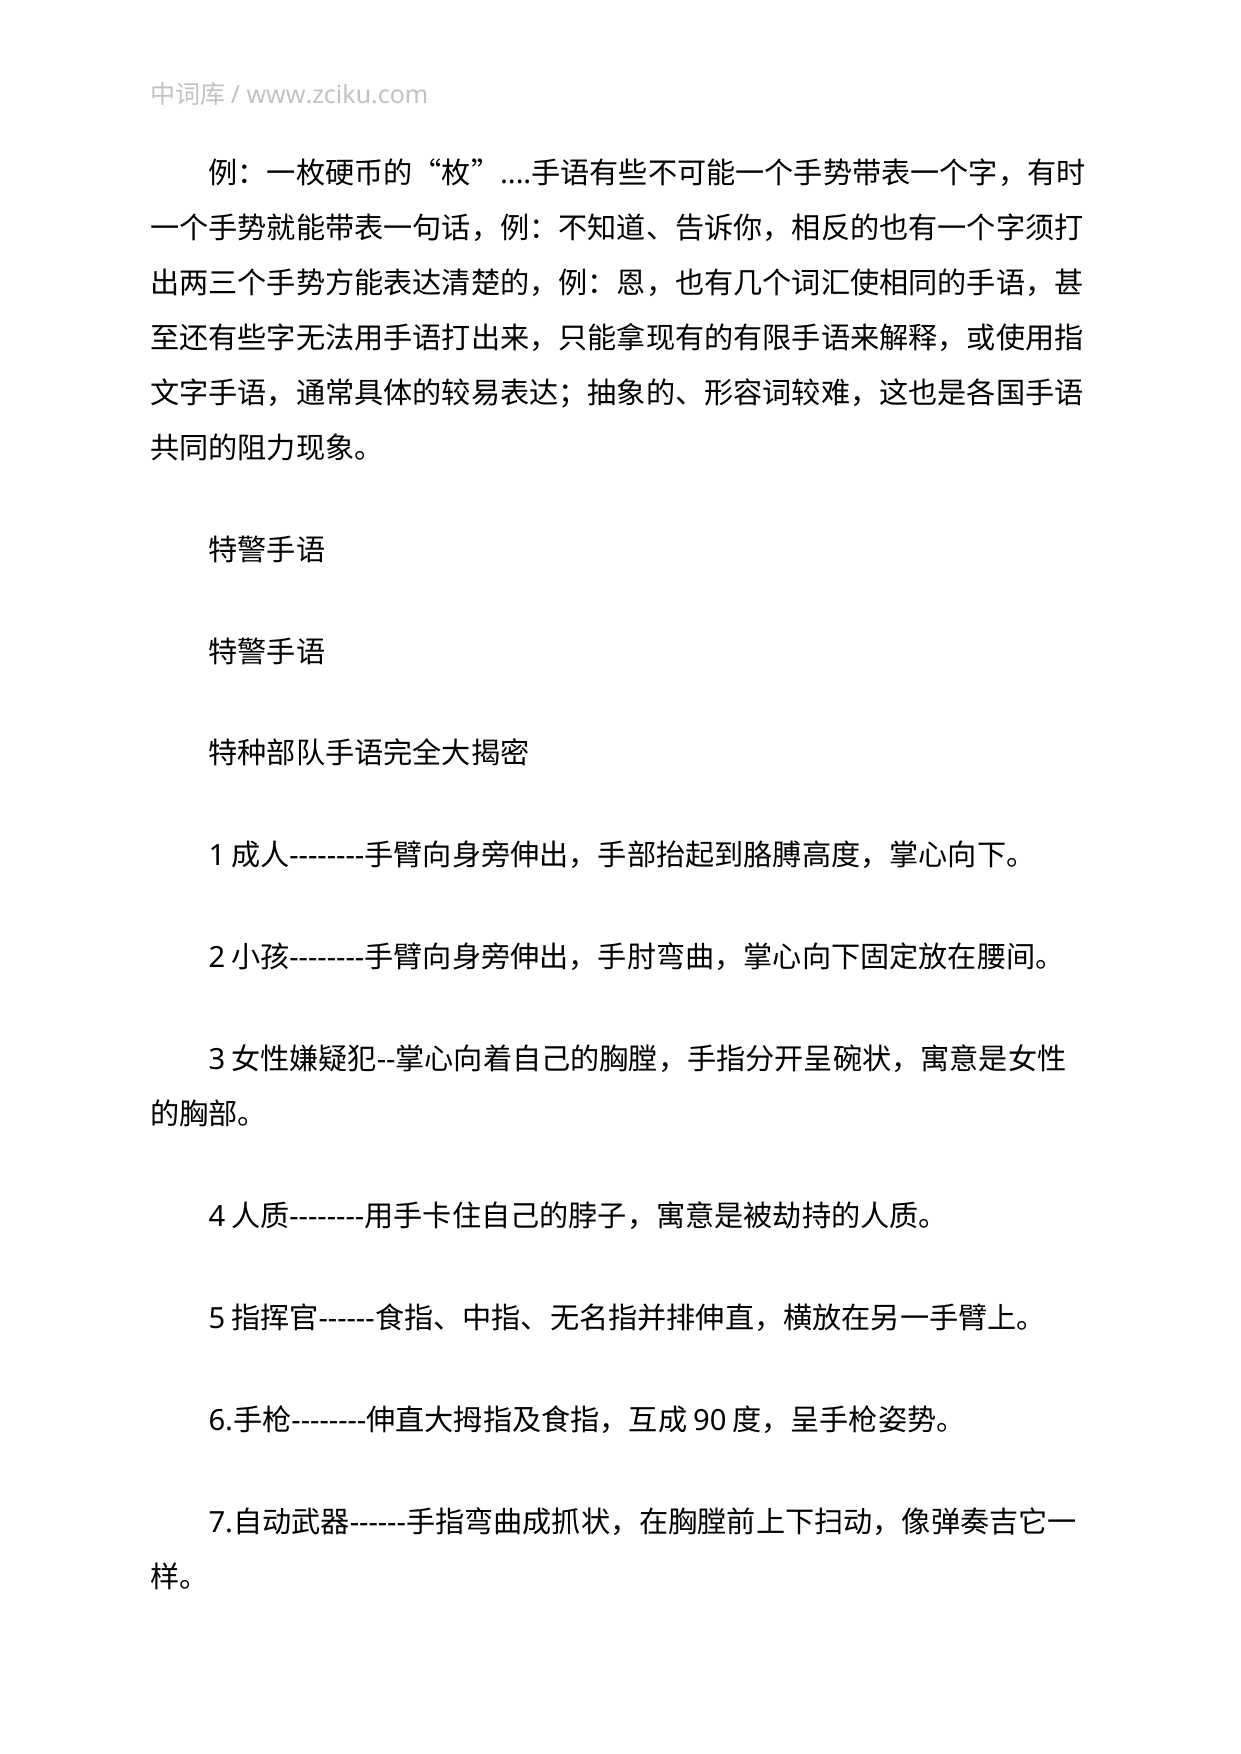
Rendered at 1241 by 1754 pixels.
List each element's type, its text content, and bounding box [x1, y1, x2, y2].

text 2小孩--------手臂向身旁伸出，手肘弯曲，掌心向下固定放在腰间。 [150, 934, 1090, 976]
text 5指挥官------食指、中指、无名指并排伸直，横放在另一手臂上。 [150, 1294, 1090, 1337]
text 1成人--------手臂向身旁伸出，手部抬起到胳膊高度，掌心向下。 [150, 832, 1090, 874]
text 4人质--------用手卡住自己的脖子，寓意是被劫持的人质。 [150, 1192, 1090, 1235]
text 6.手枪--------伸直大拇指及食指，互成90度，呈手枪姿势。 [150, 1396, 1090, 1439]
text 特警手语 [150, 526, 1090, 569]
text 7.自动武器------手指弯曲成抓状，在胸膛前上下扫动，像弹奏吉它一样。 [150, 1498, 1090, 1596]
text 特种部队手语完全大揭密 [150, 730, 1090, 772]
text 3女性嫌疑犯--掌心向着自己的胸膛，手指分开呈碗状，寓意是女性的胸部。 [150, 1036, 1090, 1133]
text 例：一枚硬币的“枚”....手语有些不可能一个手势带表一个字，有时一个手势就能带表一句话，例：不知道、告诉你，相反的也有一个字须打出两三个手势方能表达清楚的，例：恩，也有几个词汇使相同的手语，甚至还有些字无法用手语打出来，只能拿现有的有限手语来解释，或使用指文字手语，通常具体的较易表达；抽象的、形容词较难，这也是各国手语共同的阻力现象。 [150, 150, 1090, 467]
text 特警手语 [150, 628, 1090, 670]
